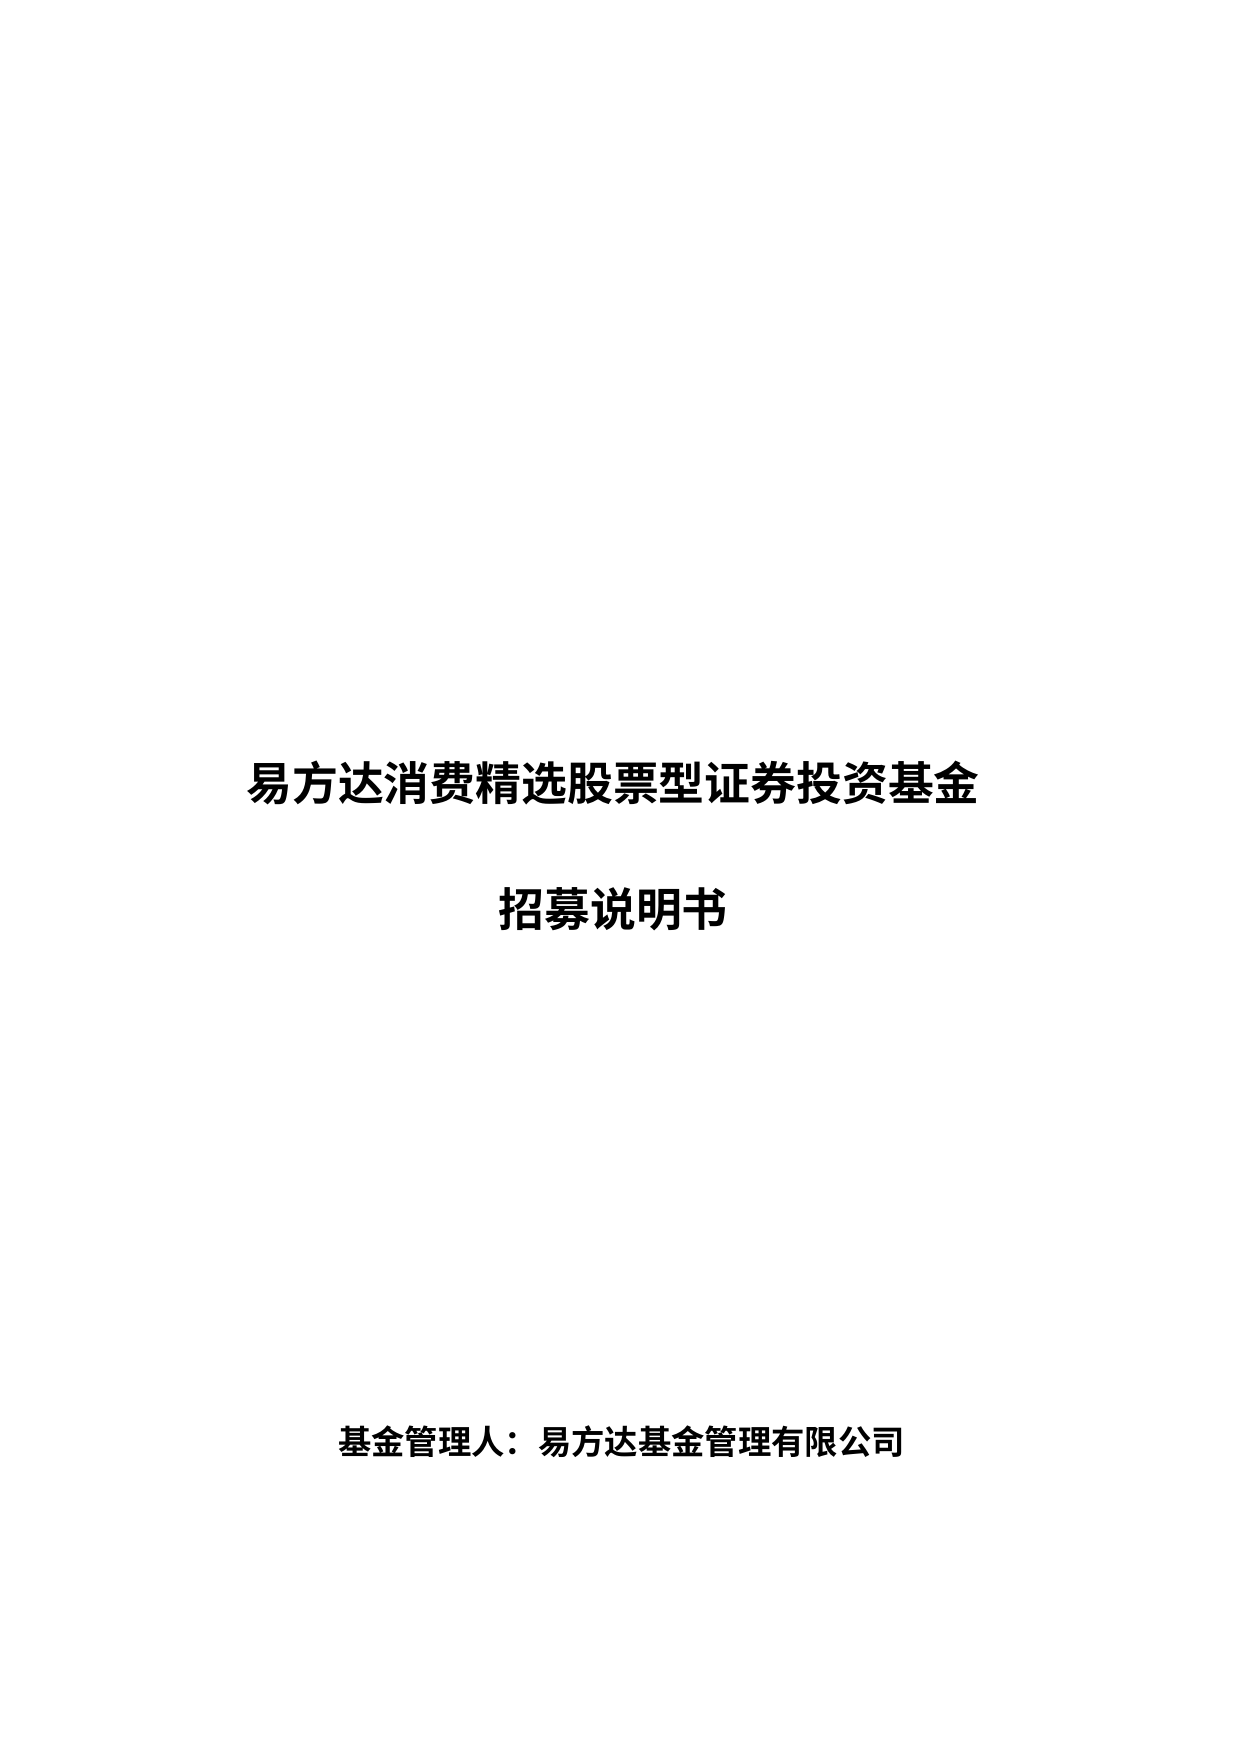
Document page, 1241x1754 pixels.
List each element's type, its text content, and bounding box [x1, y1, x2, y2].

text 基金管理人：易方达基金管理有限公司 [338, 1393, 1052, 1487]
text 易方达消费精选股票型证券投资基金 [173, 734, 1052, 827]
text 招募说明书 [173, 860, 1052, 953]
